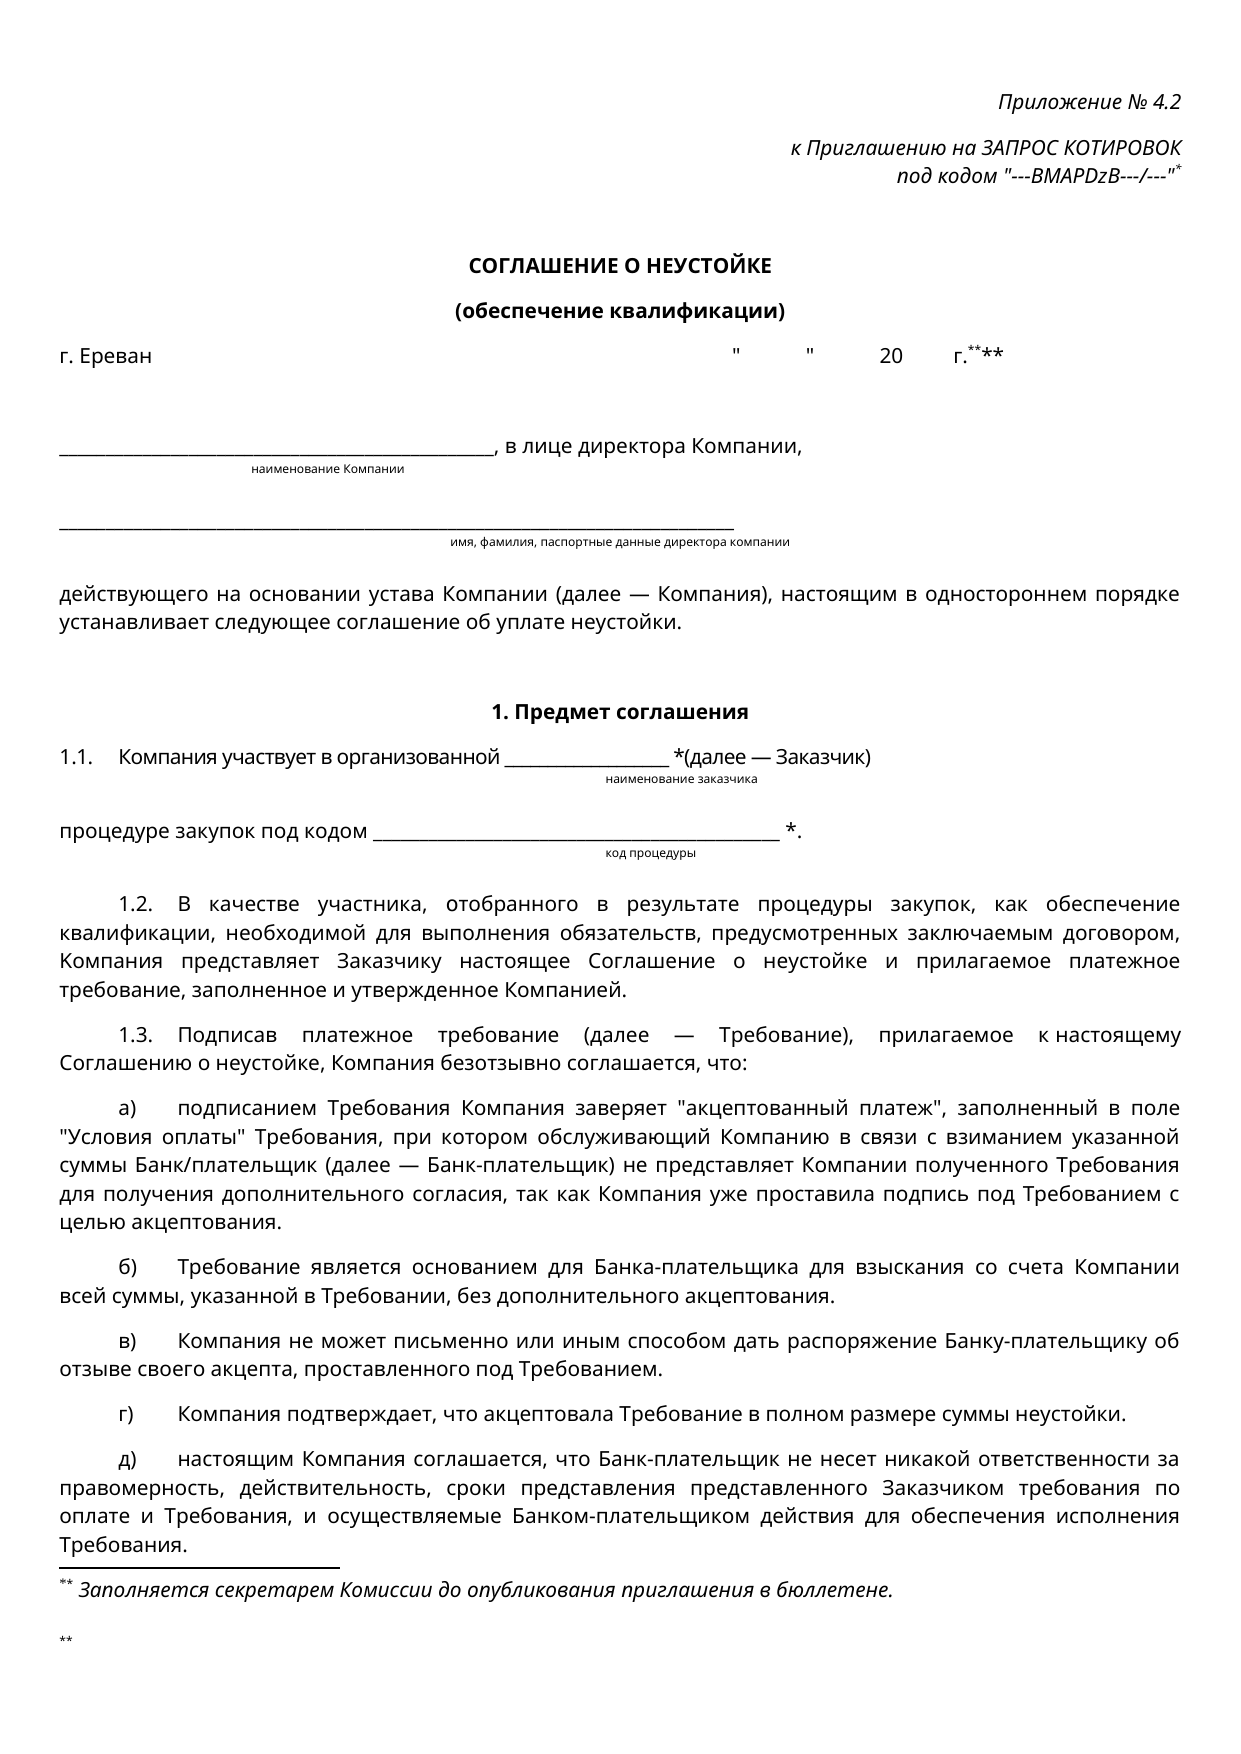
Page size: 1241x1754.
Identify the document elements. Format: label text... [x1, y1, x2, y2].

text СОГЛАШЕНИЕ О НЕУСТОЙКЕ [59, 251, 1181, 280]
text д) настоящим Компания соглашается, что Банк-плательщик не несет никакой ответственности за правомерность, действительность, сроки представления представленного Заказчиком требования по оплате и Требования, и осуществляемые Банком-плательщиком действия для обеспечения исполнения Требования. [59, 1444, 1181, 1558]
table_header " " 20 г.** [546, 341, 1015, 387]
text а) подписанием Требования Компания заверяет "акцептованный платеж", заполненный в поле "Условия оплаты" Требования, при котором обслуживающий Компанию в связи с взиманием указанной суммы Банк/плательщик (далее — Банк-плательщик) не представляет Компании полученного Требования для получения дополнительного согласия, так как Компания уже проставила подпись под Требованием с целью акцептования. [59, 1093, 1181, 1236]
table_header г. Ереван [48, 341, 546, 387]
text _________________________________________________________________________ [59, 505, 1181, 534]
text в) Компания не может письменно или иным способом дать распоряжение Банку-плательщику об отзыве своего акцепта, проставленного под Требованием. [59, 1326, 1181, 1383]
text (обеспечение квалификации) [59, 296, 1181, 325]
text действующего на основании устава Компании (далее — Компания), настоящим в одностороннем порядке устанавливает следующее соглашение об уплате неустойки. [59, 579, 1181, 636]
text г) Компания подтверждает, что акцептовала Требование в полном размере суммы неустойки. [59, 1399, 1181, 1428]
text б) Требование является основанием для Банка-плательщика для взыскания со счета Компании всей суммы, указанной в Требовании, без дополнительного акцептования. [59, 1252, 1181, 1309]
text наименование Компании [251, 460, 1181, 488]
text 1.3. Подписав платежное требование (далее — Требование), прилагаемое к настоящему Соглашению о неустойке, Компания безотзывно соглашается, что: [59, 1020, 1181, 1077]
text имя, фамилия, паспортные данные директора компании [59, 534, 1181, 562]
text 1. Предмет соглашения [59, 697, 1181, 726]
text 1.1. Компания участвует в организованной ___________________ *(далее — Заказчик) [59, 742, 1181, 771]
text процедуре закупок под кодом ____________________________________________ *. [59, 816, 1181, 844]
text 1.2. В качестве участника, օтобранного в результате процедуры закупок, как обеспечение квалификации, необходимой для выполнения обязательств, предусмотренных заключаемым договором, Kомпания представляет Заказчику настоящее Соглашение о неустойке и прилагаемое платежное требование, заполненное и утвержденное Компанией. [59, 889, 1181, 1003]
text код процедуры [605, 844, 1181, 873]
text к Приглашению на ЗАПРОС КОТИРОВОК под кодом "---BMAPDzB---/---"* [59, 133, 1181, 189]
text Приложение № 4.2 [59, 87, 1181, 116]
text _______________________________________________, в лице директора Компании, [59, 432, 1181, 460]
text наименование заказчика [605, 771, 1181, 799]
